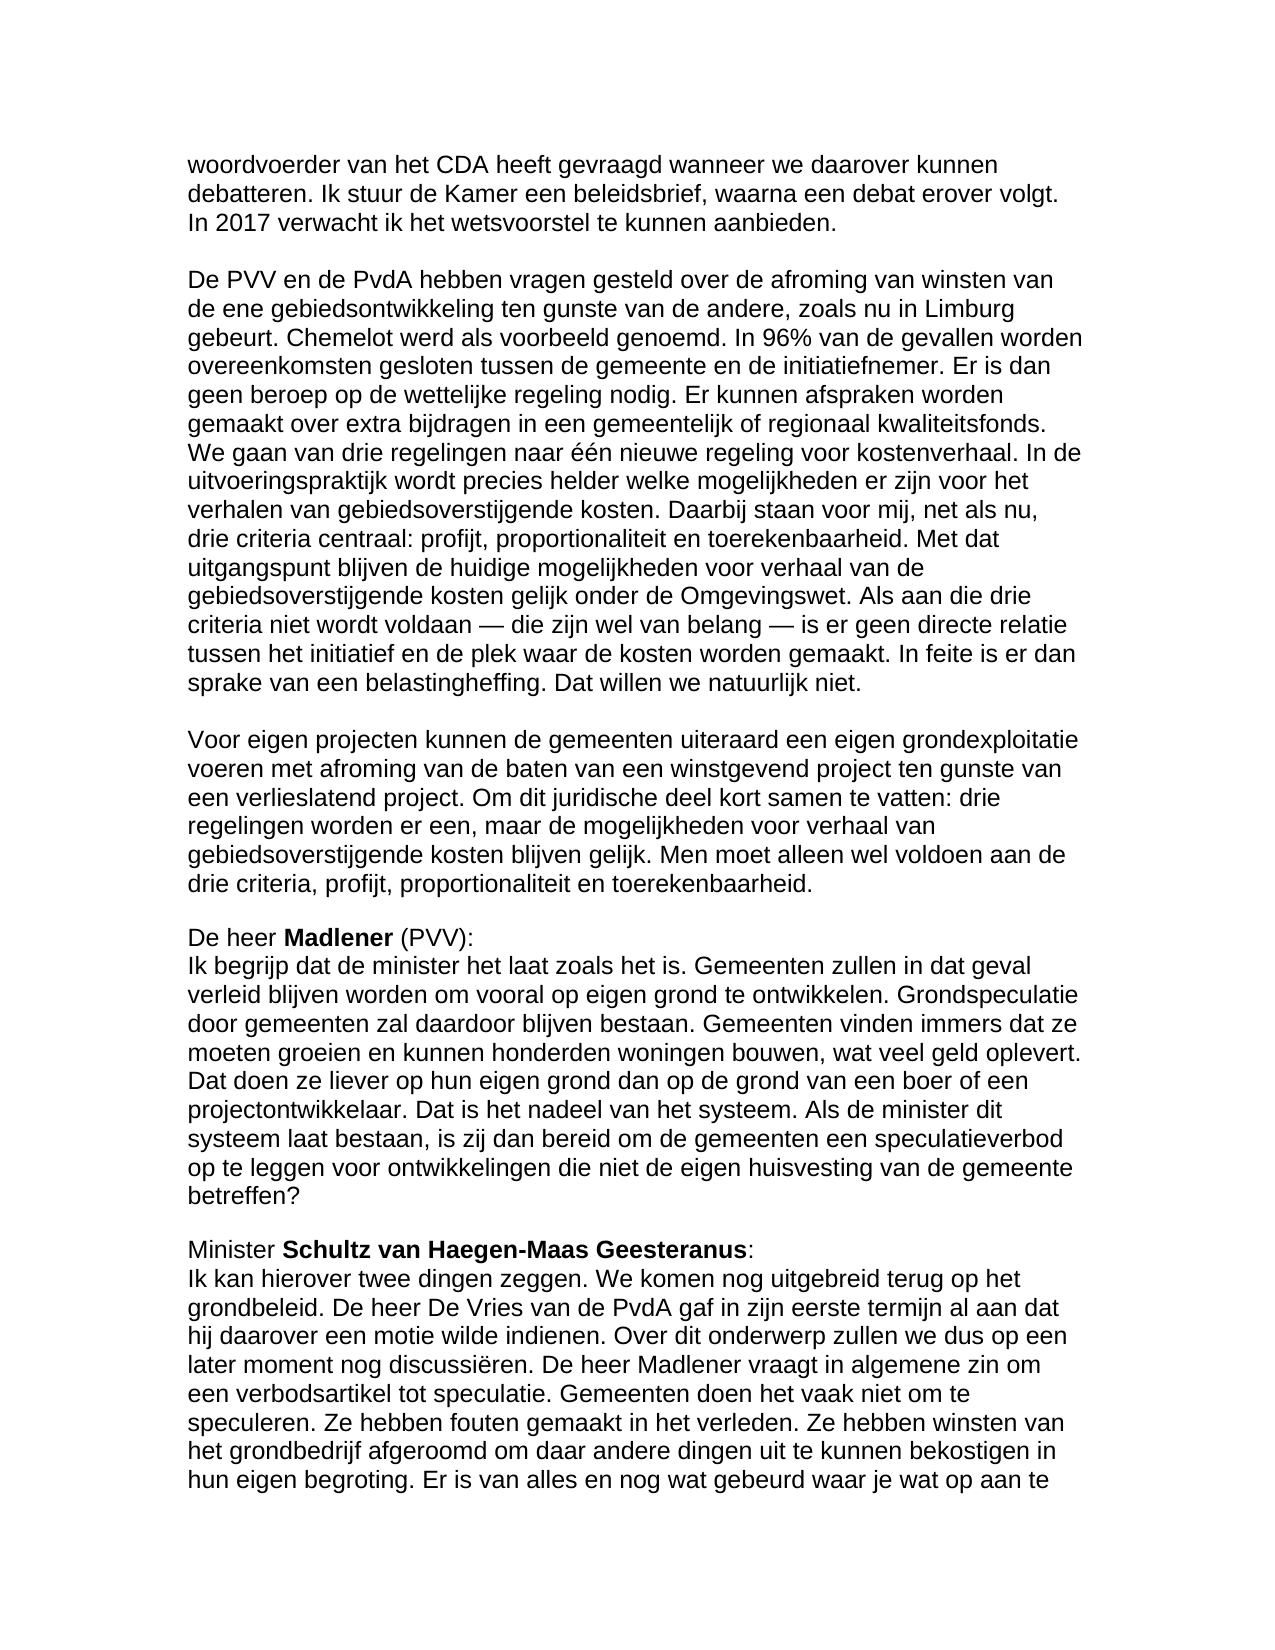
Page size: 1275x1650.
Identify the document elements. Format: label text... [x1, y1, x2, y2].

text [187, 150, 1087, 897]
text De heer Madlener (PVV): Ik begrijp dat de minister het laat zoals het is. Gemeenten zullen in dat geval verleid blijven worden om vooral op eigen grond te ontwikkelen. Grondspeculatie door gemeenten zal daardoor blijven bestaan. Gemeenten vinden immers dat ze moeten groeien en kunnen honderden woningen bouwen, wat veel geld oplevert. Dat doen ze liever op hun eigen grond dan op de grond van een boer of een projectontwikkelaar. Dat is het nadeel van het systeem. Als de minister dit systeem laat bestaan, is zij dan bereid om de gemeenten een speculatieverbod op te leggen voor ontwikkelingen die niet de eigen huisvesting van de gemeente betreffen? [187, 922, 1087, 1210]
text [187, 1235, 1087, 1494]
